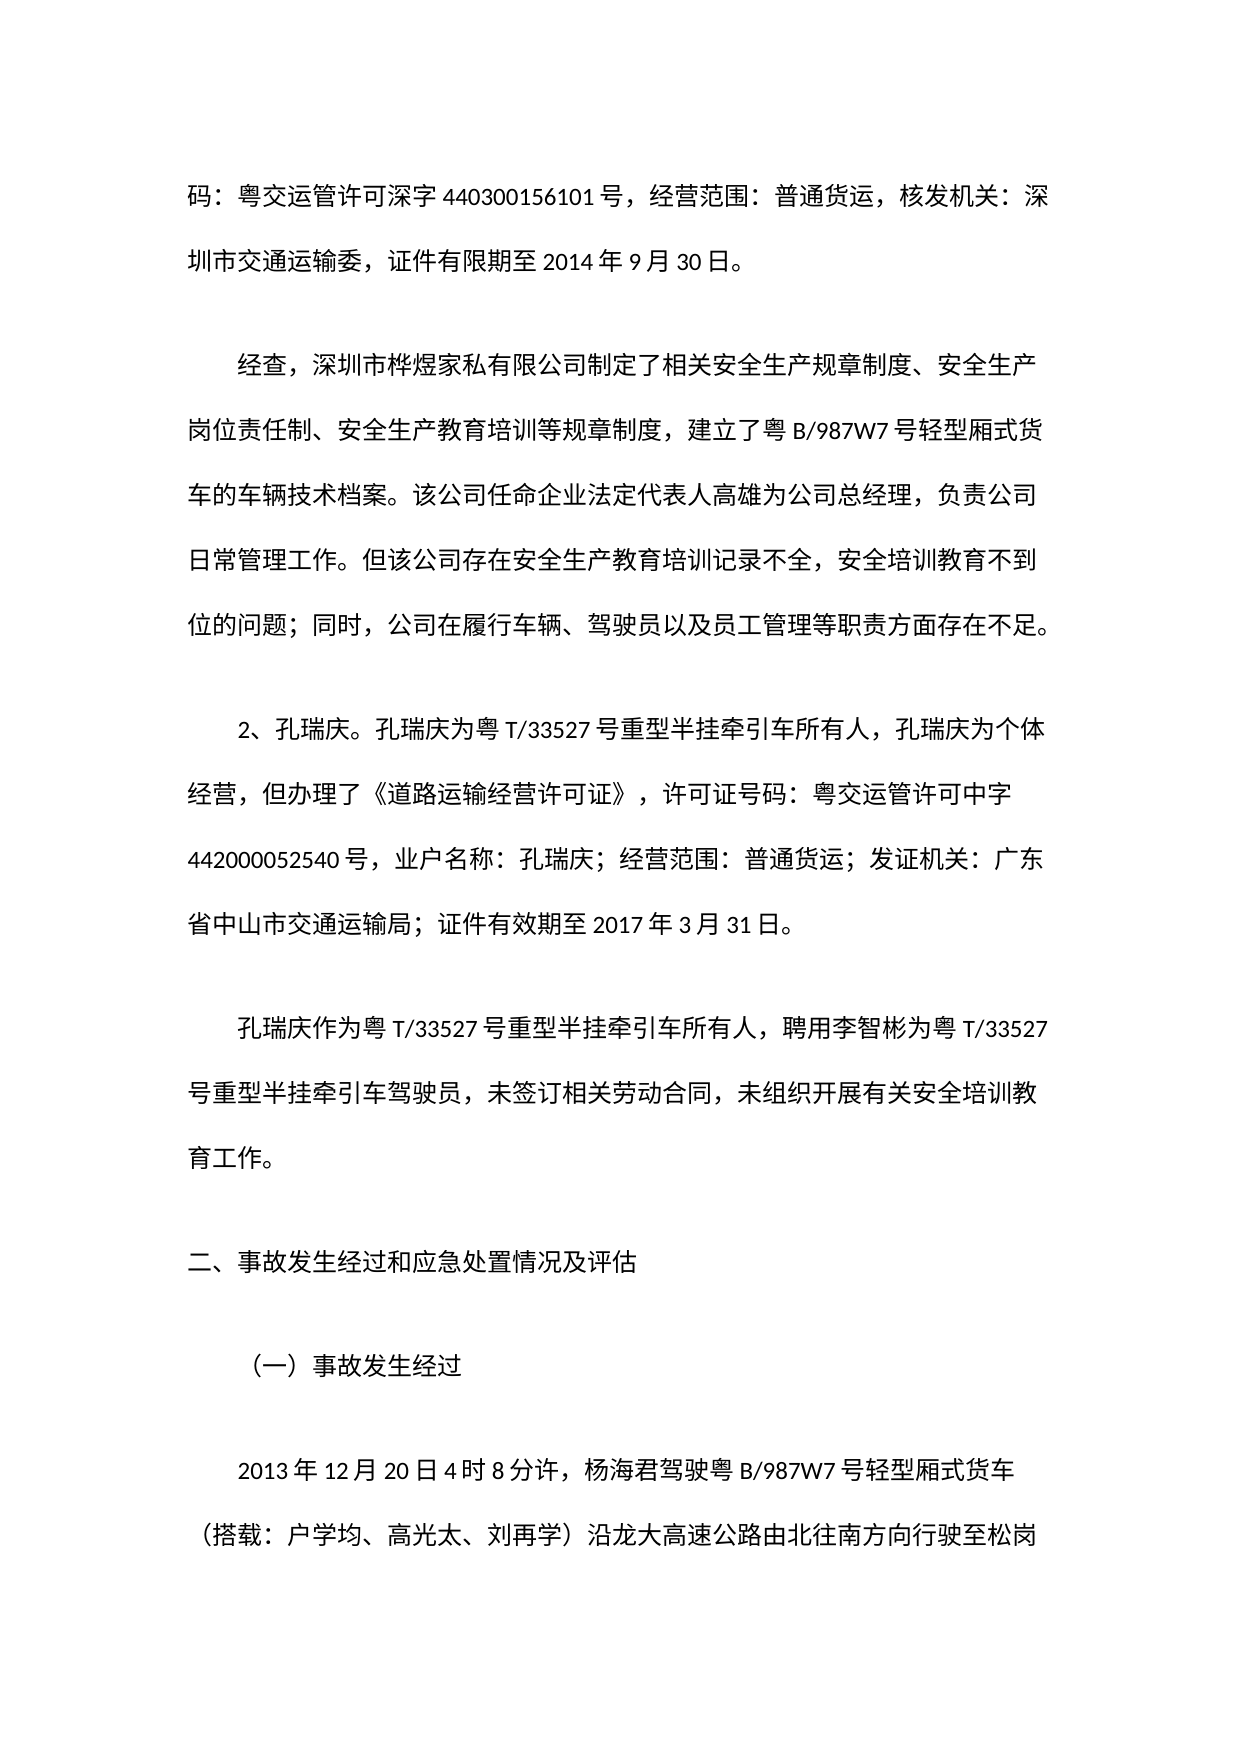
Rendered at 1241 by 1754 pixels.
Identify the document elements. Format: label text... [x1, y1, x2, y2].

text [187, 1436, 1053, 1566]
text 孔瑞庆作为粤T/33527号重型半挂牵引车所有人，聘用李智彬为粤T/33527号重型半挂牵引车驾驶员，未签订相关劳动合同，未组织开展有关安全培训教育工作。 [187, 994, 1053, 1189]
text 2、孔瑞庆。孔瑞庆为粤T/33527号重型半挂牵引车所有人，孔瑞庆为个体经营，但办理了《道路运输经营许可证》，许可证号码：粤交运管许可中字442000052540号，业户名称：孔瑞庆；经营范围：普通货运；发证机关：广东省中山市交通运输局；证件有效期至2017年3月31日。 [187, 695, 1053, 955]
text 经查，深圳市桦煜家私有限公司制定了相关安全生产规章制度、安全生产岗位责任制、安全生产教育培训等规章制度，建立了粤B/987W7号轻型厢式货车的车辆技术档案。该公司任命企业法定代表人高雄为公司总经理，负责公司日常管理工作。但该公司存在安全生产教育培训记录不全，安全培训教育不到位的问题；同时，公司在履行车辆、驾驶员以及员工管理等职责方面存在不足。 [187, 331, 1053, 656]
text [187, 162, 1053, 292]
text （一）事故发生经过 [187, 1332, 1053, 1397]
text 二、事故发生经过和应急处置情况及评估 [187, 1228, 1053, 1293]
